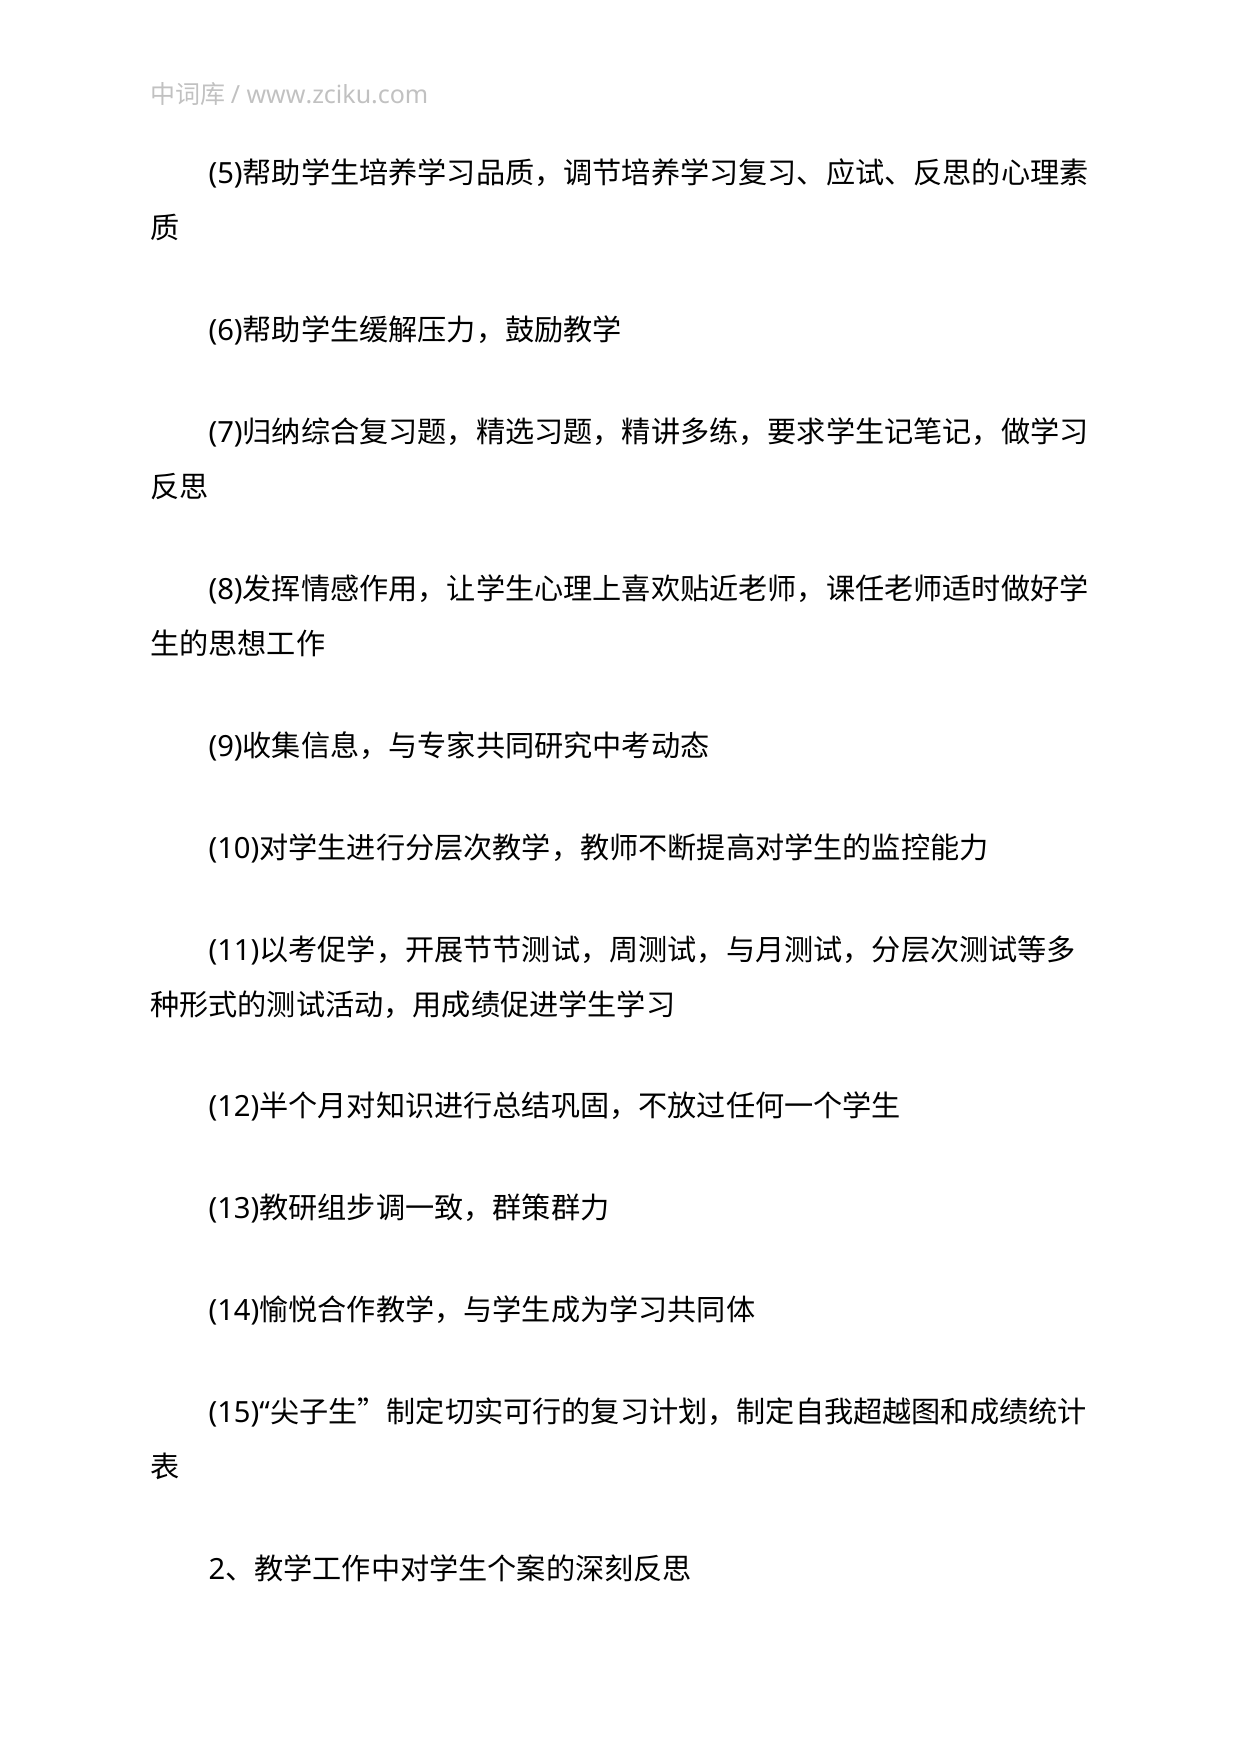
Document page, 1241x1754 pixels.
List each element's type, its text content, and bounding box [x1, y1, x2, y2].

text (6)帮助学生缓解压力，鼓励教学 [150, 307, 1090, 349]
text (5)帮助学生培养学习品质，调节培养学习复习、应试、反思的心理素质 [150, 150, 1090, 247]
text (9)收集信息，与专家共同研究中考动态 [150, 722, 1090, 765]
text (8)发挥情感作用，让学生心理上喜欢贴近老师，课任老师适时做好学生的思想工作 [150, 566, 1090, 663]
text (12)半个月对知识进行总结巩固，不放过任何一个学生 [150, 1083, 1090, 1125]
text (13)教研组步调一致，群策群力 [150, 1185, 1090, 1227]
text (15)“尖子生”制定切实可行的复习计划，制定自我超越图和成绩统计表 [150, 1389, 1090, 1486]
text 2、教学工作中对学生个案的深刻反思 [150, 1546, 1090, 1588]
text (7)归纳综合复习题，精选习题，精讲多练，要求学生记笔记，做学习反思 [150, 409, 1090, 506]
text (10)对学生进行分层次教学，教师不断提高对学生的监控能力 [150, 824, 1090, 867]
text (14)愉悦合作教学，与学生成为学习共同体 [150, 1287, 1090, 1329]
text (11)以考促学，开展节节测试，周测试，与月测试，分层次测试等多种形式的测试活动，用成绩促进学生学习 [150, 926, 1090, 1023]
